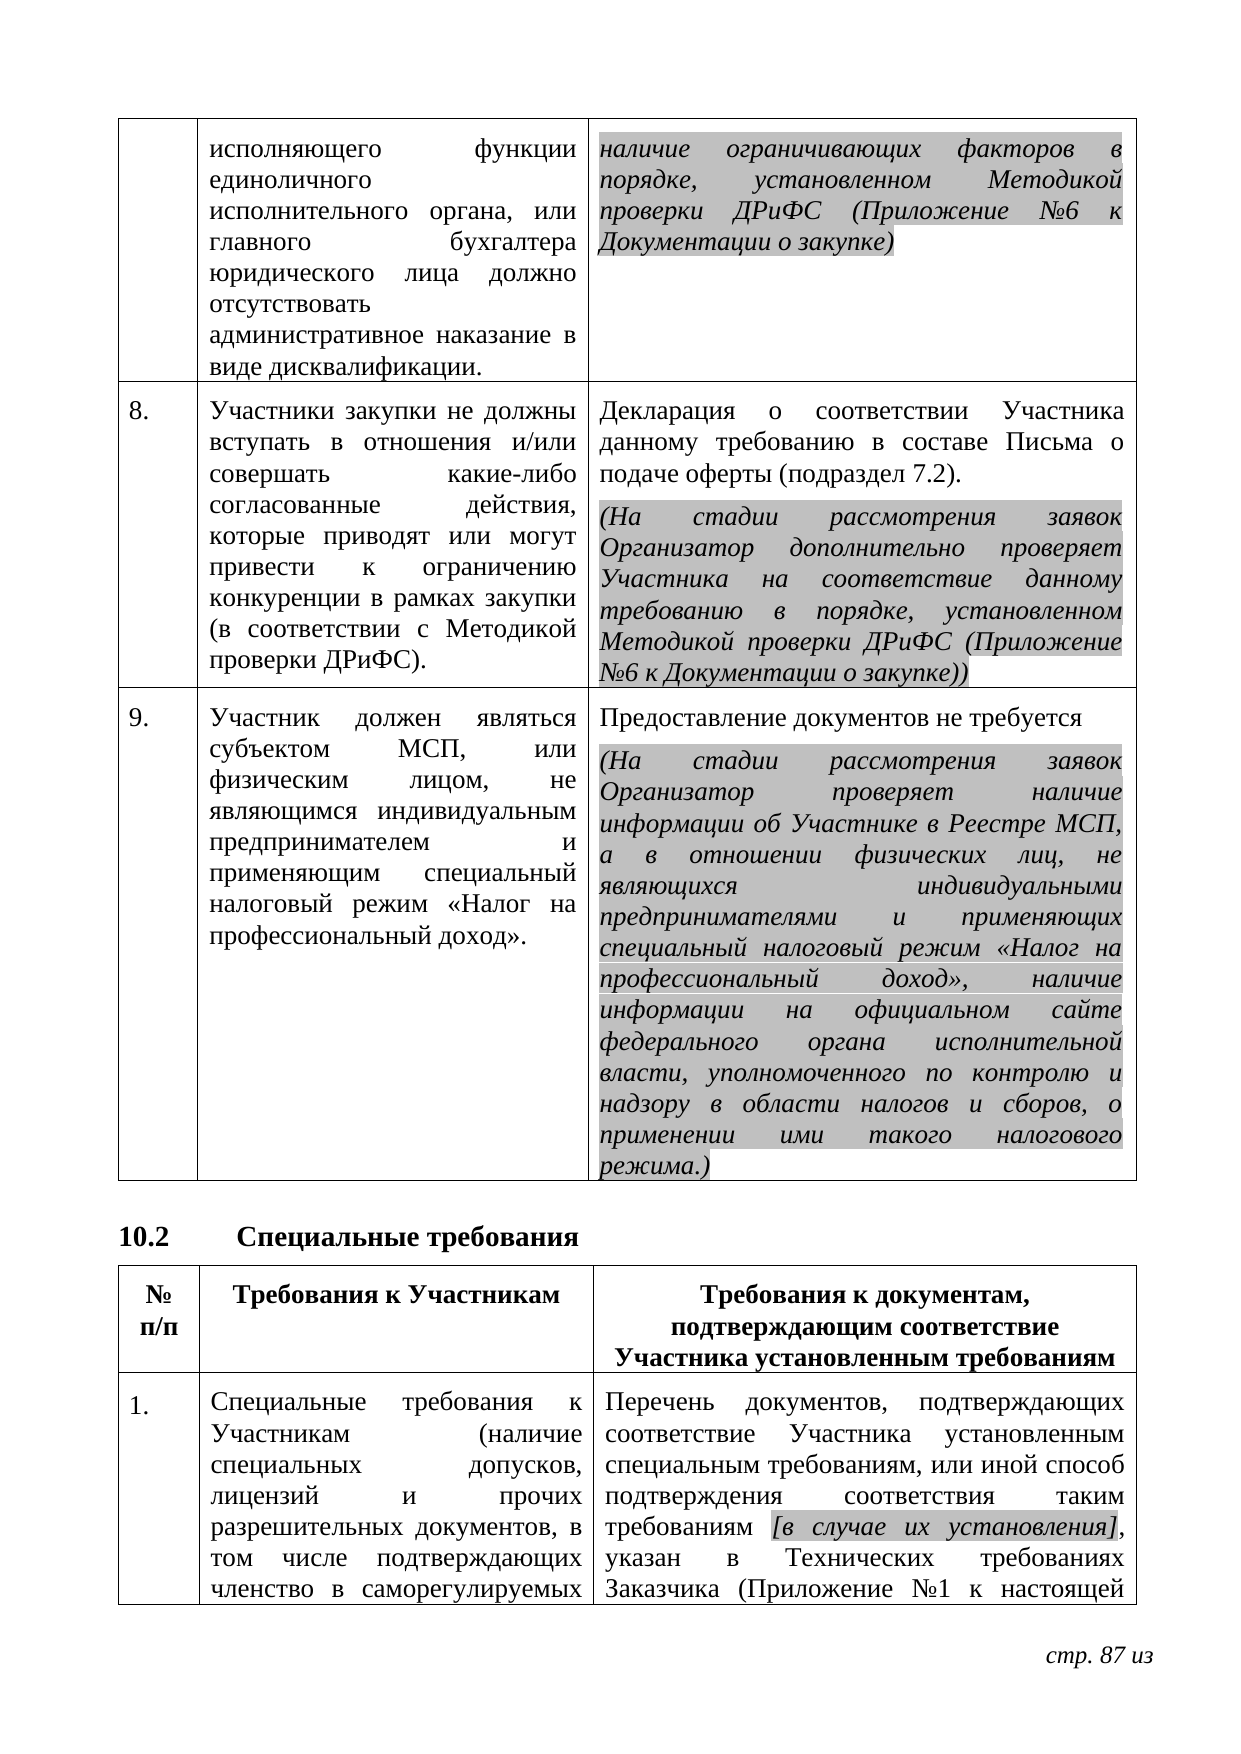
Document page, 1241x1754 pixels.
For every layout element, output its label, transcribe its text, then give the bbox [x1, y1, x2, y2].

table_cell [119, 382, 197, 687]
table_cell [119, 119, 197, 381]
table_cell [198, 119, 588, 381]
table_cell Декларация о соответствии Участника данному требованию в составе Письма о подаче оферты (подраздел 7.2). (На стадии рассмотрения заявок Организатор дополнительно проверяет Участника на соответствие данному требованию в порядке, установленном Методикой проверки ДРиФС (Приложение №6 к Документации о закупке)) [589, 382, 1136, 687]
subtitle Специальные требования [118, 1219, 1137, 1252]
table_cell [119, 688, 197, 1180]
table_header № п/п [119, 1266, 199, 1372]
table_header Требования к Участникам [200, 1266, 593, 1372]
table_header Требования к документам, подтверждающим соответствие Участника установленным требованиям [594, 1266, 1136, 1372]
table_cell Участник должен являться субъектом МСП, или физическим лицом, не являющимся индивидуальным предпринимателем и применяющим специальный налоговый режим «Налог на профессиональный доход». [198, 688, 588, 1180]
table_cell Предоставление документов не требуется (На стадии рассмотрения заявок Организатор проверяет наличие информации об Участнике в Реестре МСП, а в отношении физических лиц, не являющихся индивидуальными предпринимателями и применяющих специальный налоговый режим «Налог на профессиональный доход», наличие информации на официальном сайте федерального органа исполнительной власти, уполномоченного по контролю и надзору в области налогов и сборов, о применении ими такого налогового режима.) [589, 688, 1136, 1180]
table_cell [119, 1373, 199, 1603]
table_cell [589, 119, 1136, 381]
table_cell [200, 1373, 593, 1603]
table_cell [594, 1373, 1136, 1603]
table_cell Участники закупки не должны вступать в отношения и/или совершать какие-либо согласованные действия, которые приводят или могут привести к ограничению конкуренции в рамках закупки (в соответствии с Методикой проверки ДРиФС). [198, 382, 588, 687]
